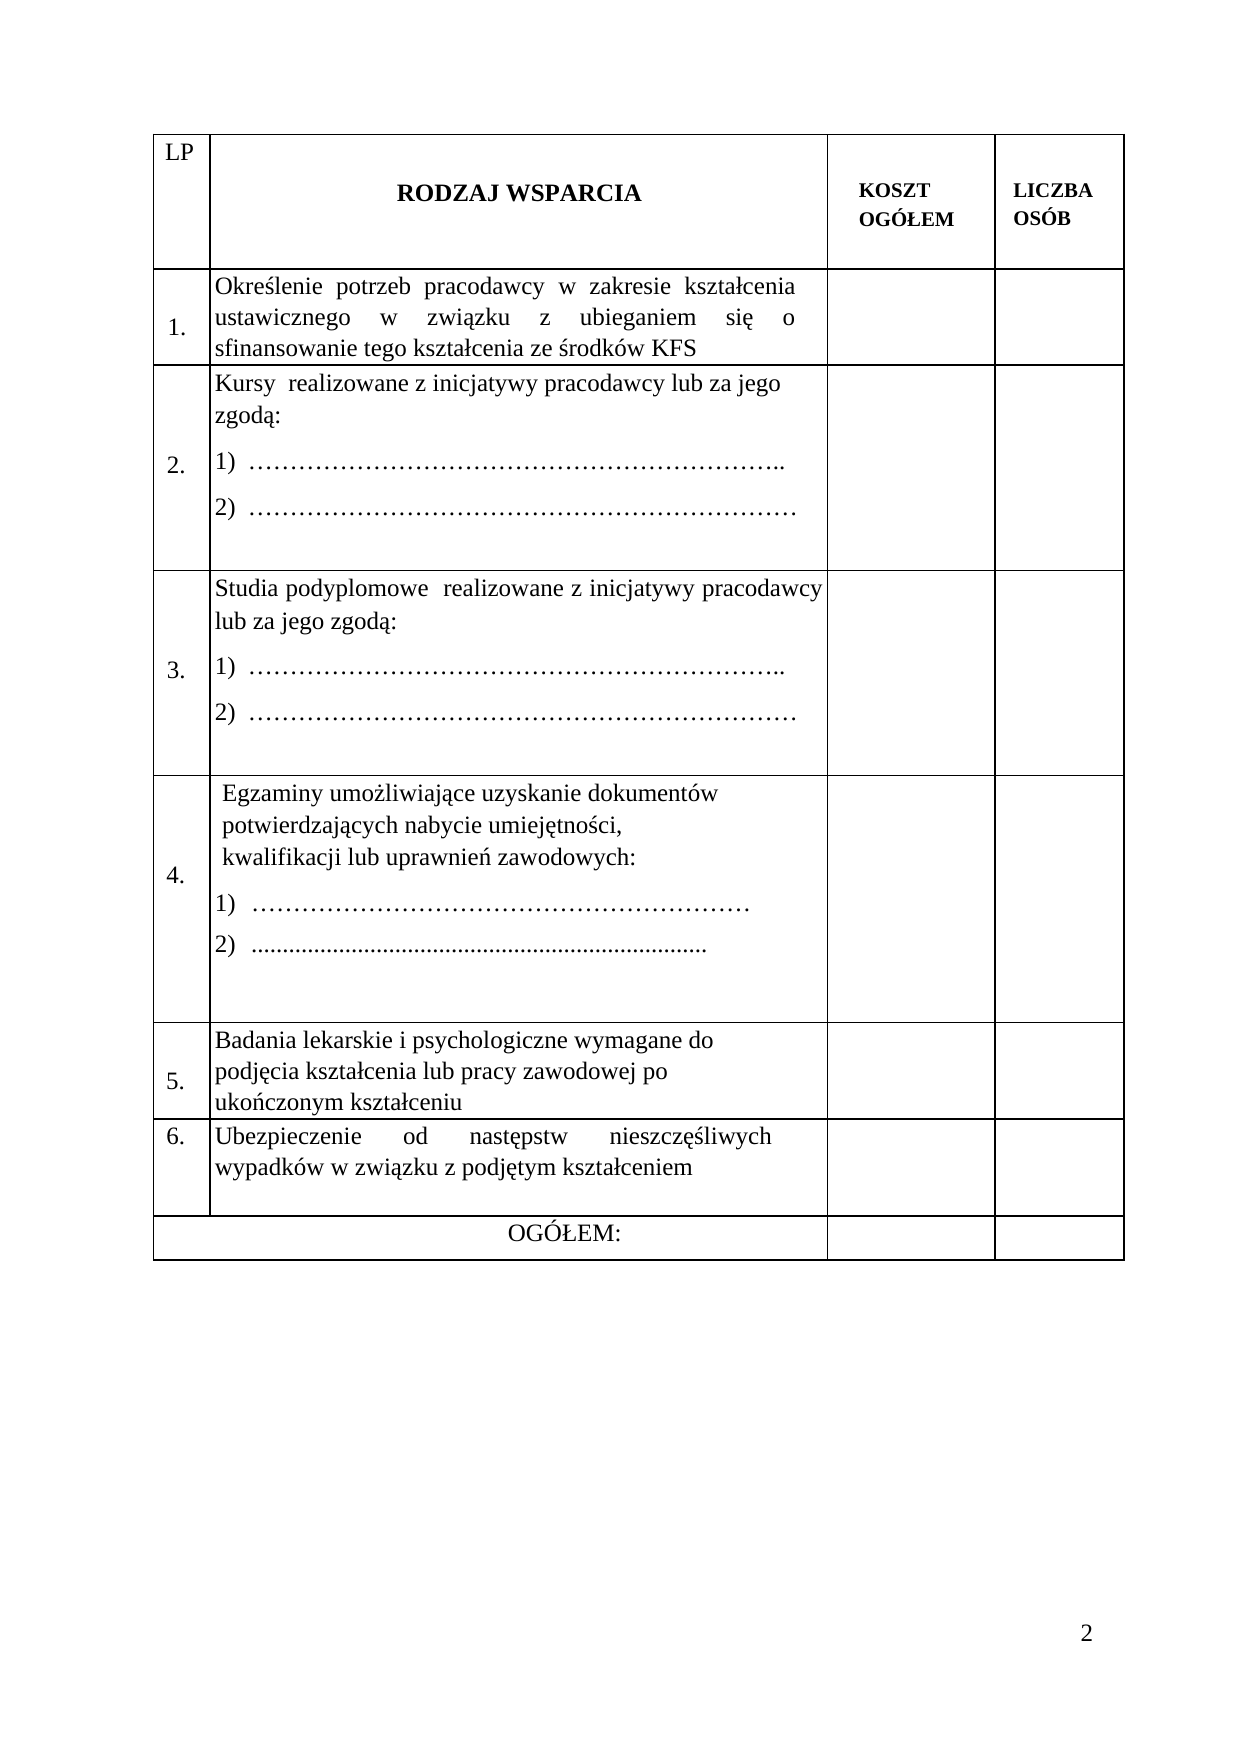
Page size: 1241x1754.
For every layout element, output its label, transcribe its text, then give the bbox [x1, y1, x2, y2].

table_cell [996, 1120, 1123, 1215]
table_cell Kursy realizowane z inicjatywy pracodawcy lub za jego zgodą: ……………………………………………………….. ………………………………………………………… [211, 366, 827, 569]
table_cell [996, 776, 1123, 1022]
table_cell [996, 571, 1123, 774]
table_cell 1. [154, 270, 209, 364]
table_cell Ubezpieczenie od następstw nieszczęśliwych wypadków w związku z podjętym kształceniem [211, 1120, 827, 1215]
table_cell [828, 571, 994, 774]
table_cell OGÓŁEM: [154, 1217, 827, 1259]
table_cell [996, 366, 1123, 569]
table_cell Egzaminy umożliwiające uzyskanie dokumentów potwierdzających nabycie umiejętności, kwalifikacji lub uprawnień zawodowych: …………………………………………………… ......................................................................... [211, 776, 827, 1022]
table_cell 3. [154, 571, 209, 774]
table_cell [828, 1217, 994, 1259]
table_cell 5. [154, 1023, 209, 1118]
table_cell [828, 1120, 994, 1215]
table_cell [996, 1217, 1123, 1259]
table_cell 2. [154, 366, 209, 569]
table_cell Określenie potrzeb pracodawcy w zakresie kształcenia ustawicznego w związku z ubieganiem się o sfinansowanie tego kształcenia ze środków KFS [211, 270, 827, 364]
table_header KOSZT OGÓŁEM [828, 135, 994, 268]
table_header LP [154, 135, 209, 268]
table_cell 6. [154, 1120, 209, 1215]
table_cell [996, 1023, 1123, 1118]
table_header LICZBA OSÓB [996, 135, 1123, 268]
table_cell Badania lekarskie i psychologiczne wymagane do podjęcia kształcenia lub pracy zawodowej po ukończonym kształceniu [211, 1023, 827, 1118]
table_cell Studia podyplomowe realizowane z inicjatywy pracodawcy lub za jego zgodą: ……………………………………………………….. ………………………………………………………… [211, 571, 827, 774]
table_cell [996, 270, 1123, 364]
table_cell [828, 270, 994, 364]
table_cell [828, 1023, 994, 1118]
table_cell [828, 776, 994, 1022]
table_cell 4. [154, 776, 209, 1022]
table_header RODZAJ WSPARCIA [211, 135, 827, 268]
table_cell [828, 366, 994, 569]
